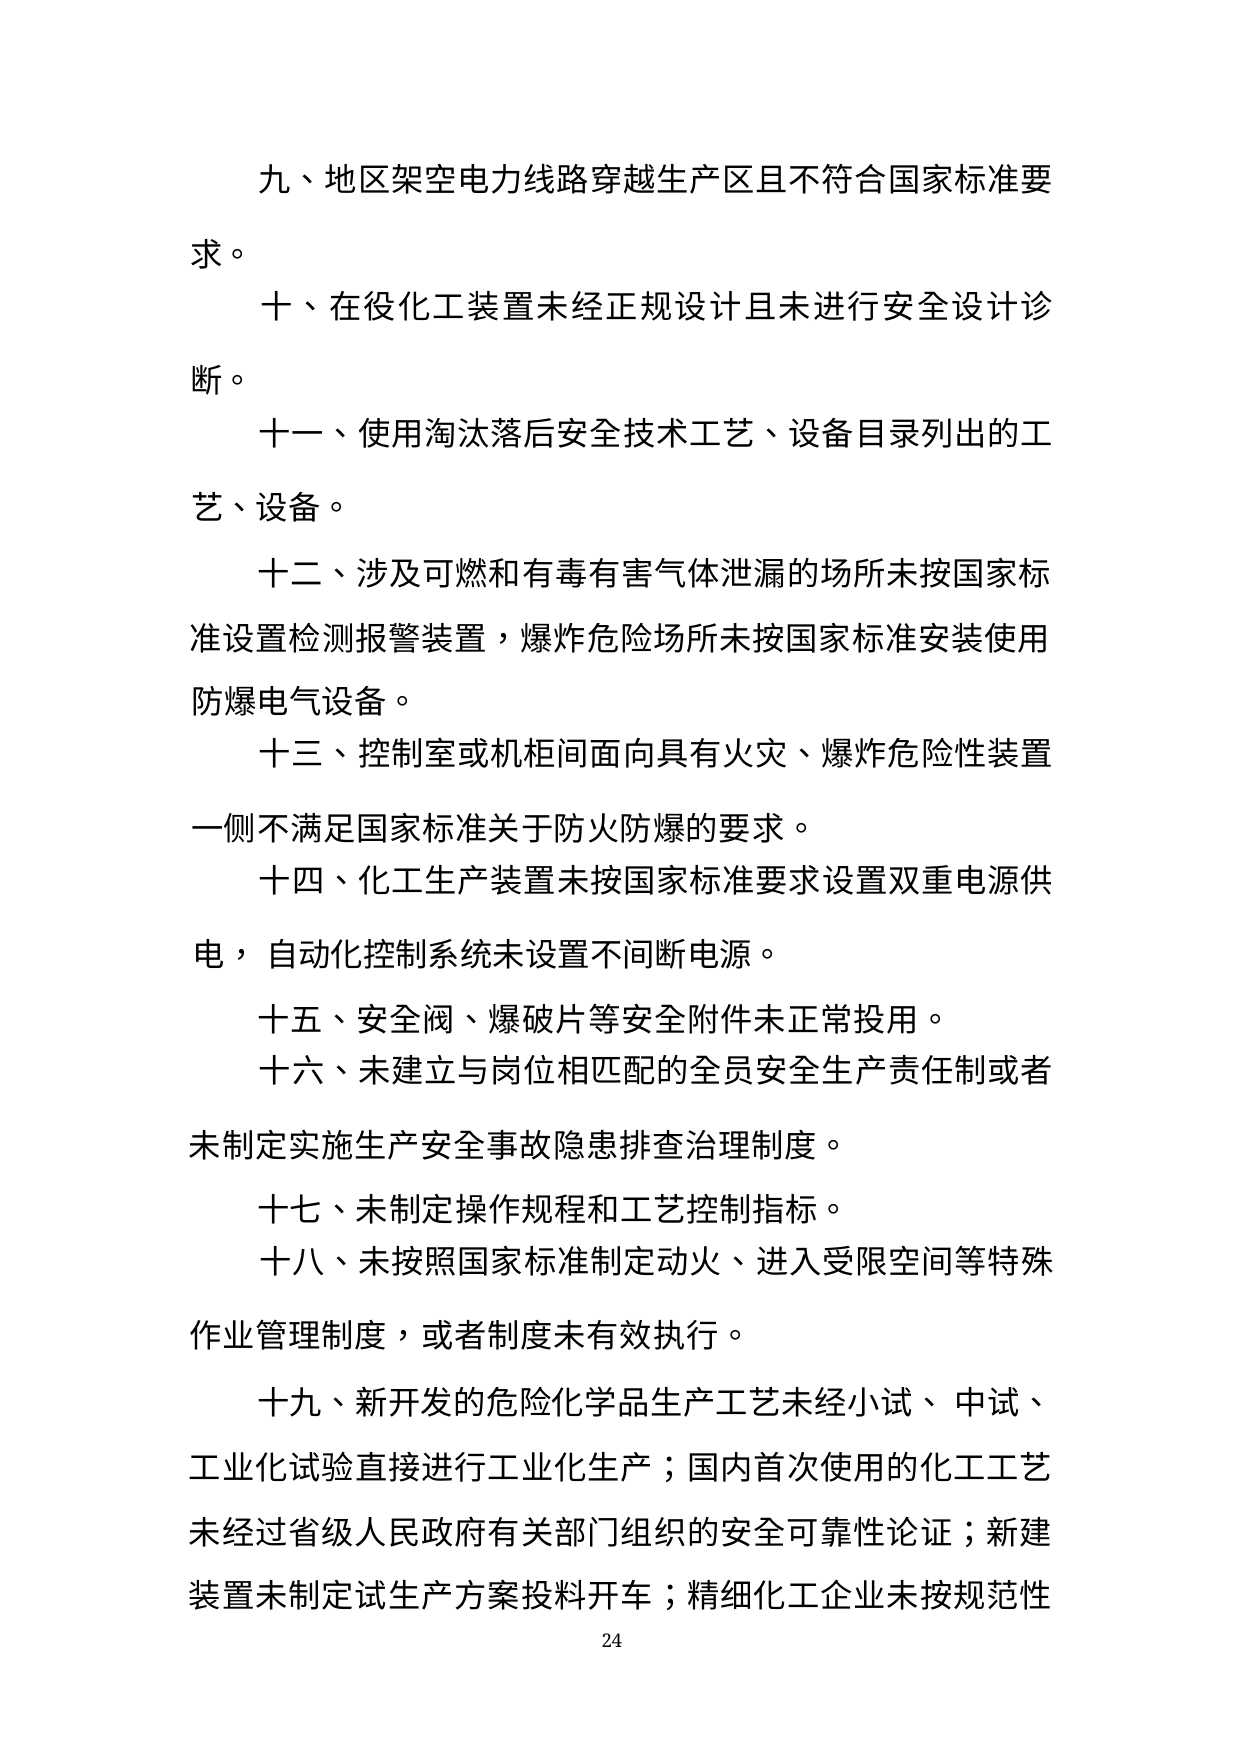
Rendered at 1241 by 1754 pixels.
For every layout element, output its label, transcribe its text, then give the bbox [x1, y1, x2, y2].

text 防爆电气设备。 [192, 681, 1054, 722]
text 十七、未制定操作规程和工艺控制指标。 [257, 1189, 1054, 1229]
text 作业管理制度，或者制度未有效执行。 [189, 1316, 1054, 1356]
text 十八、未按照国家标准制定动火、进入受限空间等特殊 [186, 1253, 1053, 1316]
text 九、地区架空电力线路穿越生产区且不符合国家标准要 [186, 172, 1053, 234]
text 十二、涉及可燃和有毒有害气体泄漏的场所未按国家标 准设置检测报警装置，爆炸危险场所未按国家标准安装使用 [189, 551, 1053, 660]
text 艺、设备。 [191, 487, 1054, 528]
text 电， 自动化控制系统未设置不间断电源。 [192, 934, 1054, 975]
text 断。 [190, 361, 1054, 401]
text 未制定实施生产安全事故隐患排查治理制度。 [189, 1125, 1054, 1166]
text 求。 [190, 234, 1054, 274]
text 十一、使用淘汰落后安全技术工艺、设备目录列出的工 [186, 425, 1053, 487]
text 十九、新开发的危险化学品生产工艺未经小试、 中试、 工业化试验直接进行工业化生产；国内首次使用的化工工艺 未经过省级人民政府有关部门组织的安全可靠性论证；新建 [189, 1380, 1053, 1554]
text 十三、控制室或机柜间面向具有火灾、爆炸危险性装置 [186, 745, 1053, 808]
text 装置未制定试生产方案投料开车；精细化工企业未按规范性 [189, 1575, 1054, 1615]
text 一侧不满足国家标准关于防火防爆的要求。 [191, 808, 1054, 848]
text 十五、安全阀、爆破片等安全附件未正常投用。 [257, 999, 1054, 1039]
text 十、在役化工装置未经正规设计且未进行安全设计诊 [186, 298, 1053, 361]
text 十六、未建立与岗位相匹配的全员安全生产责任制或者 [186, 1063, 1053, 1125]
text 十四、化工生产装置未按国家标准要求设置双重电源供 [186, 872, 1053, 934]
